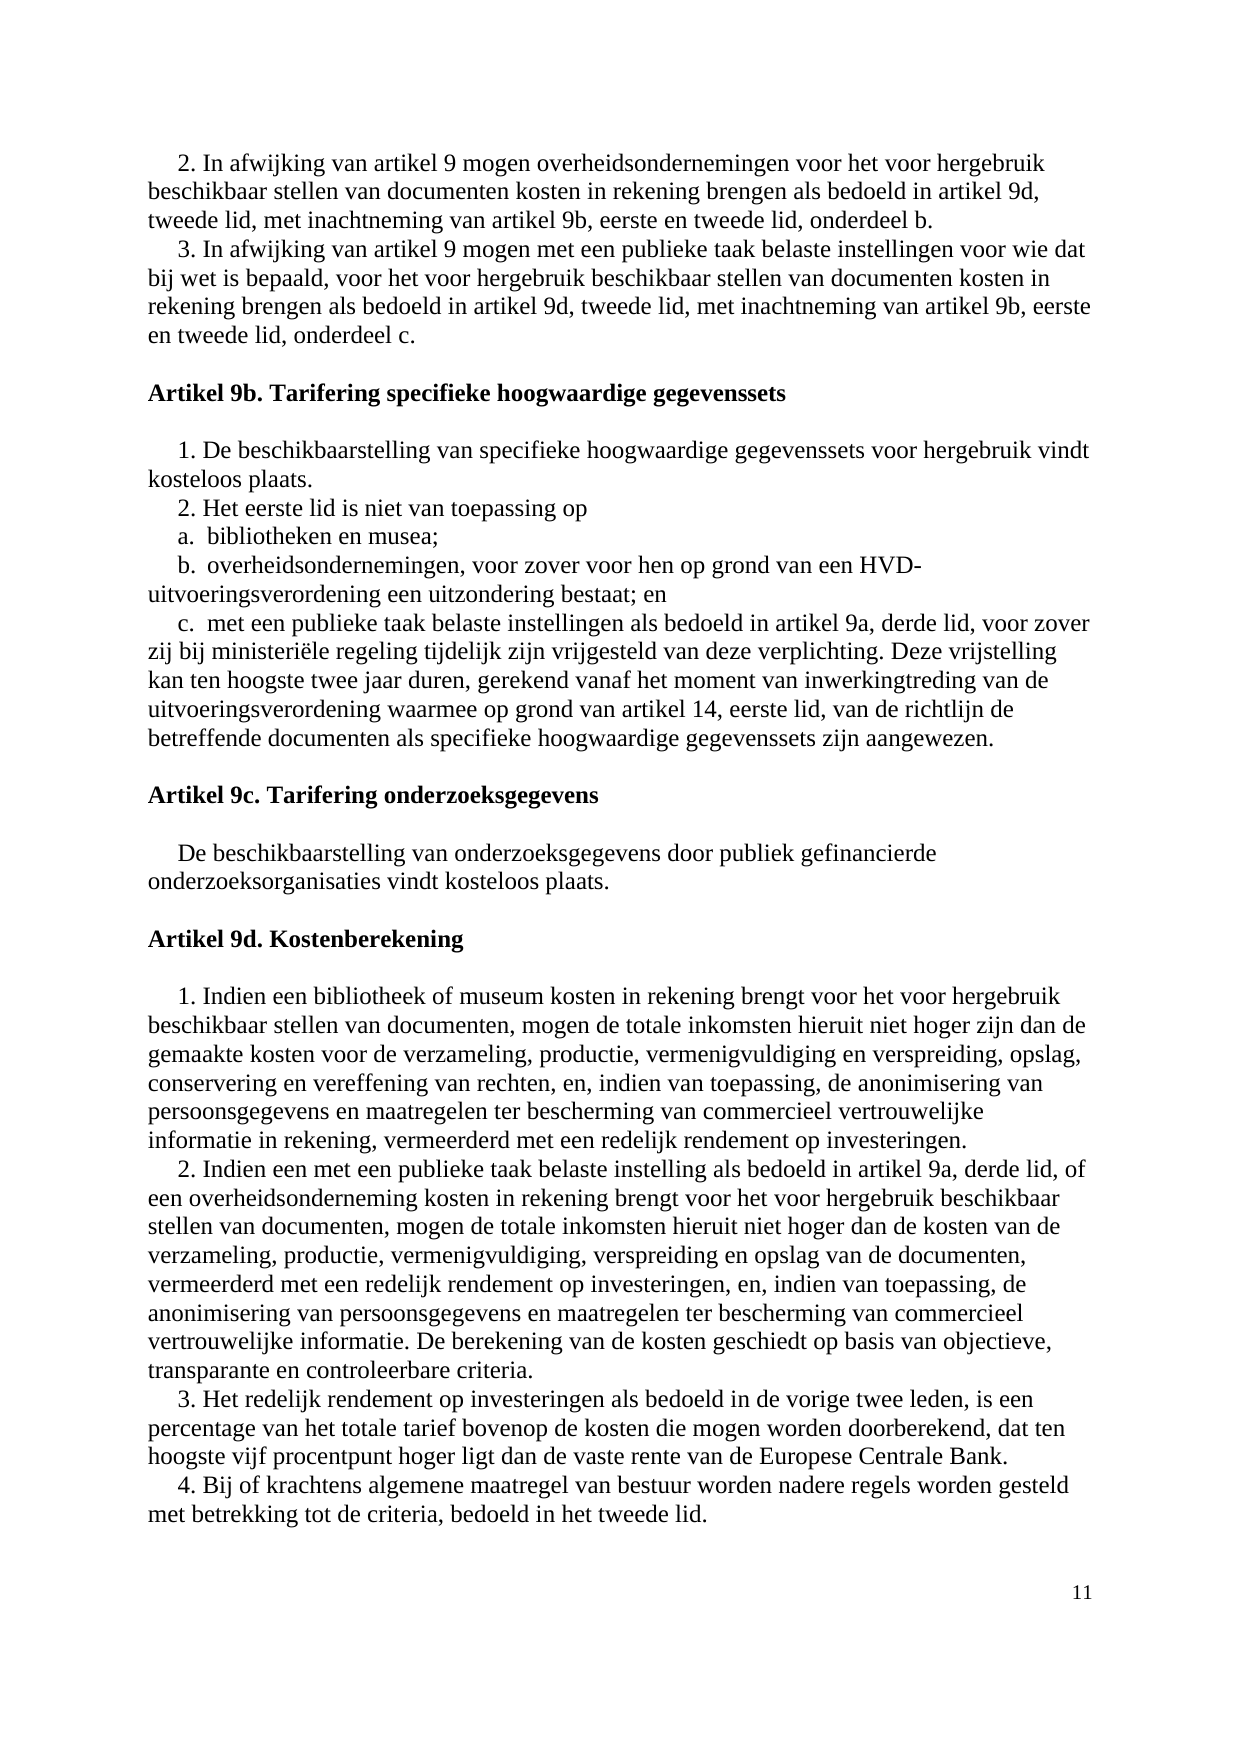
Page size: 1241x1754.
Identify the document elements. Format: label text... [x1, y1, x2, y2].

text 3. In afwijking van artikel 9 mogen met een publieke taak belaste instellingen voor wie dat bij wet is bepaald, voor het voor hergebruik beschikbaar stellen van documenten kosten in rekening brengen als bedoeld in artikel 9d, tweede lid, met inachtneming van artikel 9b, eerste en tweede lid, onderdeel c. [148, 234, 1092, 349]
text 2. Het eerste lid is niet van toepassing op [148, 493, 1092, 521]
list overheidsondernemingen, voor zover voor hen op grond van een HVD-uitvoeringsverordening een uitzondering bestaat; en [148, 550, 1092, 608]
text 2. Indien een met een publieke taak belaste instelling als bedoeld in artikel 9a, derde lid, of een overheidsonderneming kosten in rekening brengt voor het voor hergebruik beschikbaar stellen van documenten, mogen de totale inkomsten hieruit niet hoger dan de kosten van de verzameling, productie, vermenigvuldiging, verspreiding en opslag van de documenten, vermeerderd met een redelijk rendement op investeringen, en, indien van toepassing, de anonimisering van persoonsgegevens en maatregelen ter bescherming van commercieel vertrouwelijke informatie. De berekening van de kosten geschiedt op basis van objectieve, transparante en controleerbare criteria. [148, 1154, 1092, 1384]
text 1. Indien een bibliotheek of museum kosten in rekening brengt voor het voor hergebruik beschikbaar stellen van documenten, mogen de totale inkomsten hieruit niet hoger zijn dan de gemaakte kosten voor de verzameling, productie, vermenigvuldiging en verspreiding, opslag, conservering en vereffening van rechten, en, indien van toepassing, de anonimisering van persoonsgegevens en maatregelen ter bescherming van commercieel vertrouwelijke informatie in rekening, vermeerderd met een redelijk rendement op investeringen. [148, 981, 1092, 1154]
text 4. Bij of krachtens algemene maatregel van bestuur worden nadere regels worden gesteld met betrekking tot de criteria, bedoeld in het tweede lid. [148, 1470, 1092, 1528]
text 3. Het redelijk rendement op investeringen als bedoeld in de vorige twee leden, is een percentage van het totale tarief bovenop de kosten die mogen worden doorberekend, dat ten hoogste vijf procentpunt hoger ligt dan de vaste rente van de Europese Centrale Bank. [148, 1384, 1092, 1470]
text 1. De beschikbaarstelling van specifieke hoogwaardige gegevenssets voor hergebruik vindt kosteloos plaats. [148, 435, 1092, 493]
list met een publieke taak belaste instellingen als bedoeld in artikel 9a, derde lid, voor zover zij bij ministeriële regeling tijdelijk zijn vrijgesteld van deze verplichting. Deze vrijstelling kan ten hoogste twee jaar duren, gerekend vanaf het moment van inwerkingtreding van de uitvoeringsverordening waarmee op grond van artikel 14, eerste lid, van de richtlijn de betreffende documenten als specifieke hoogwaardige gegevenssets zijn aangewezen. [148, 608, 1092, 751]
text De beschikbaarstelling van onderzoeksgegevens door publiek gefinancierde onderzoeksorganisaties vindt kosteloos plaats. [148, 838, 1092, 895]
text Artikel 9b. Tarifering specifieke hoogwaardige gegevenssets [148, 378, 1092, 406]
text 2. In afwijking van artikel 9 mogen overheidsondernemingen voor het voor hergebruik beschikbaar stellen van documenten kosten in rekening brengen als bedoeld in artikel 9d, tweede lid, met inachtneming van artikel 9b, eerste en tweede lid, onderdeel b. [148, 148, 1092, 234]
text Artikel 9c. Tarifering onderzoeksgegevens [148, 780, 1092, 809]
text Artikel 9d. Kostenberekening [148, 924, 1092, 953]
list bibliotheken en musea; [148, 521, 1092, 550]
